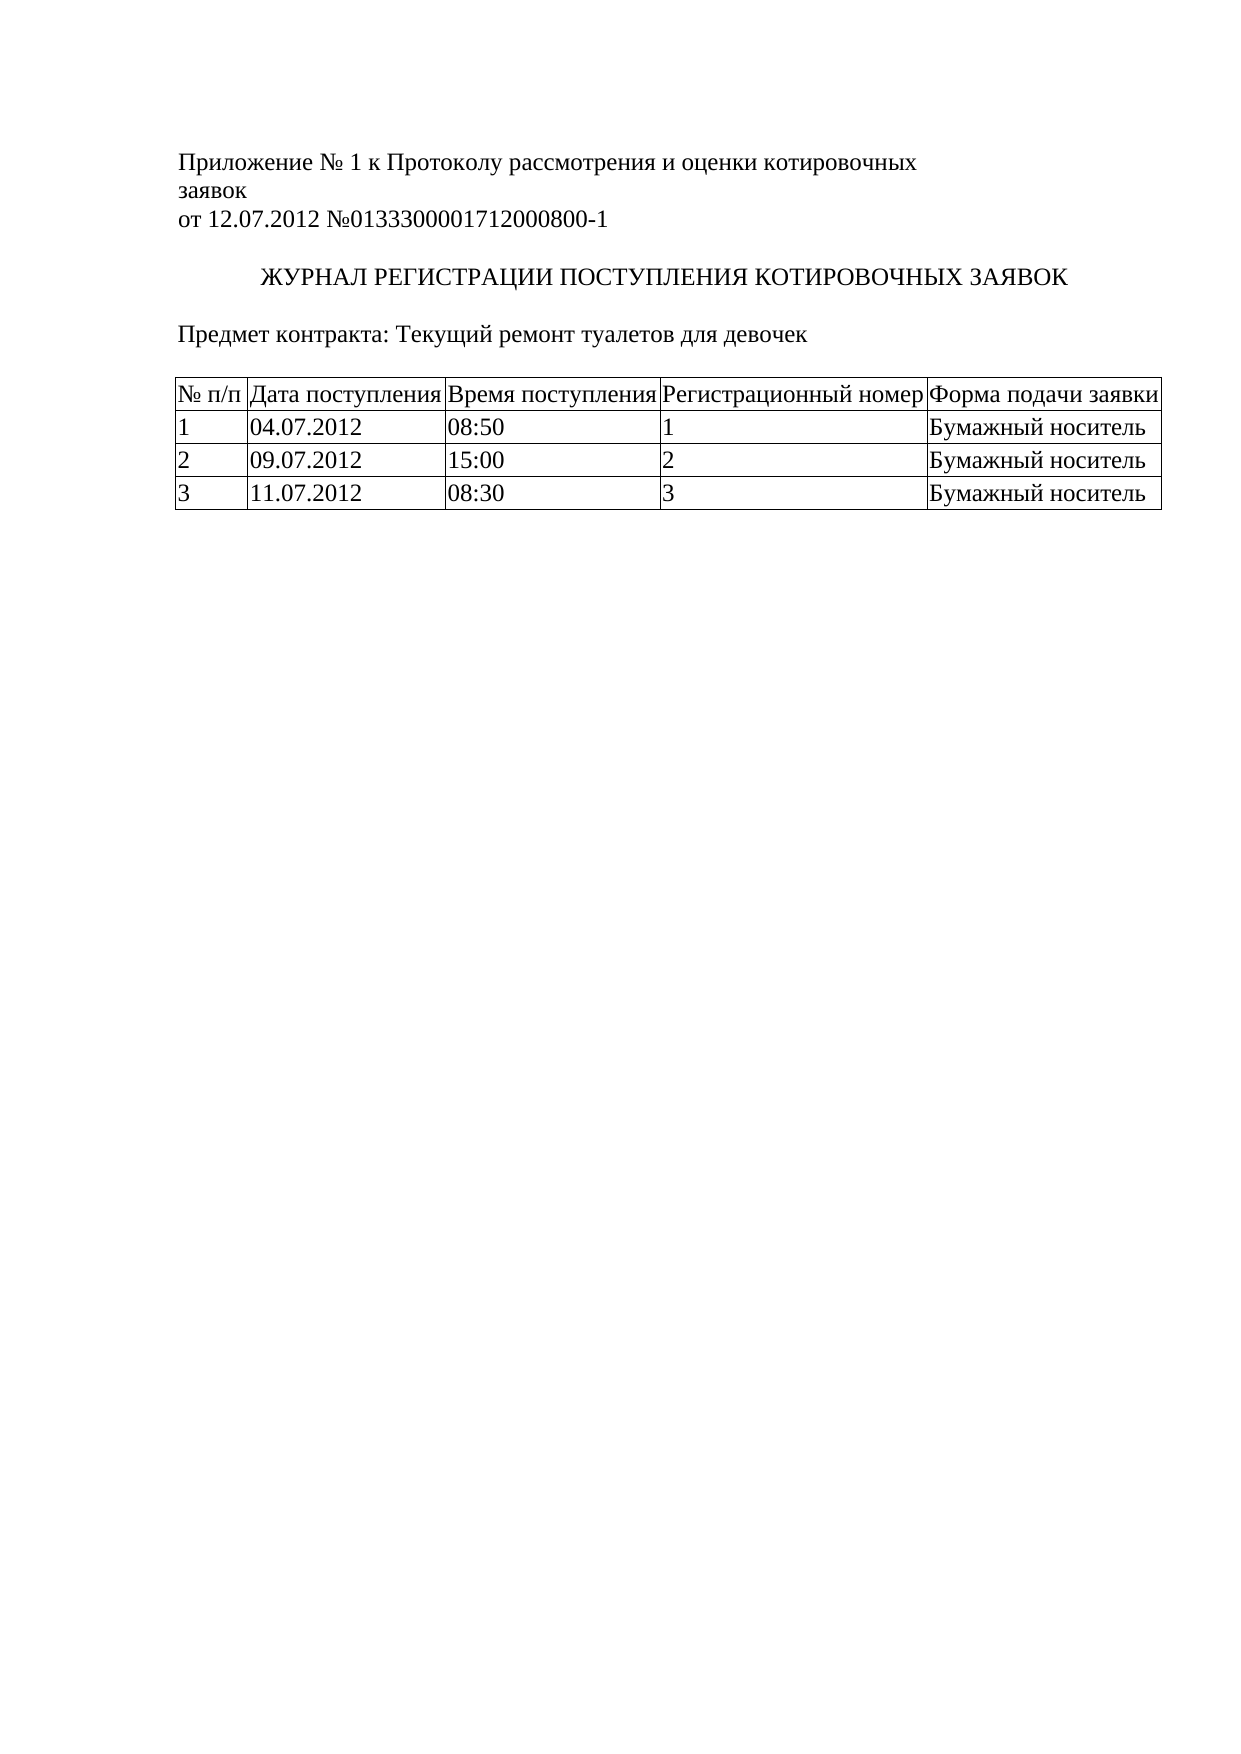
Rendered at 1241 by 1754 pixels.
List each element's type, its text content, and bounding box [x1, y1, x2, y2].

table_header Дата поступления [248, 378, 445, 410]
table_header Приложение № 1 к Протоколу рассмотрения и оценки котировочных заявок от 12.07.2012 №0133300001712000800-1 [178, 147, 992, 233]
table_cell 15:00 [446, 444, 660, 476]
table_cell Бумажный носитель [928, 477, 1161, 508]
table_cell 2 [176, 444, 247, 476]
text ЖУРНАЛ РЕГИСТРАЦИИ ПОСТУПЛЕНИЯ КОТИРОВОЧНЫХ ЗАЯВОК [177, 262, 1152, 291]
table_cell 08:30 [446, 477, 660, 508]
table_cell 2 [661, 444, 927, 476]
table_cell 08:50 [446, 411, 660, 443]
table_header № п/п [176, 378, 247, 410]
table_header Форма подачи заявки [928, 378, 1161, 410]
table_cell 1 [176, 411, 247, 443]
table_cell Бумажный носитель [928, 444, 1161, 476]
table_cell 3 [176, 477, 247, 508]
table_header Время поступления [446, 378, 660, 410]
table_cell 11.07.2012 [248, 477, 445, 508]
table_header Регистрационный номер [661, 378, 927, 410]
table_cell 3 [661, 477, 927, 508]
table_cell Бумажный носитель [928, 411, 1161, 443]
text Предмет контракта: Текущий ремонт туалетов для девочек [177, 319, 1152, 348]
table_cell 09.07.2012 [248, 444, 445, 476]
table_cell 04.07.2012 [248, 411, 445, 443]
table_cell 1 [661, 411, 927, 443]
